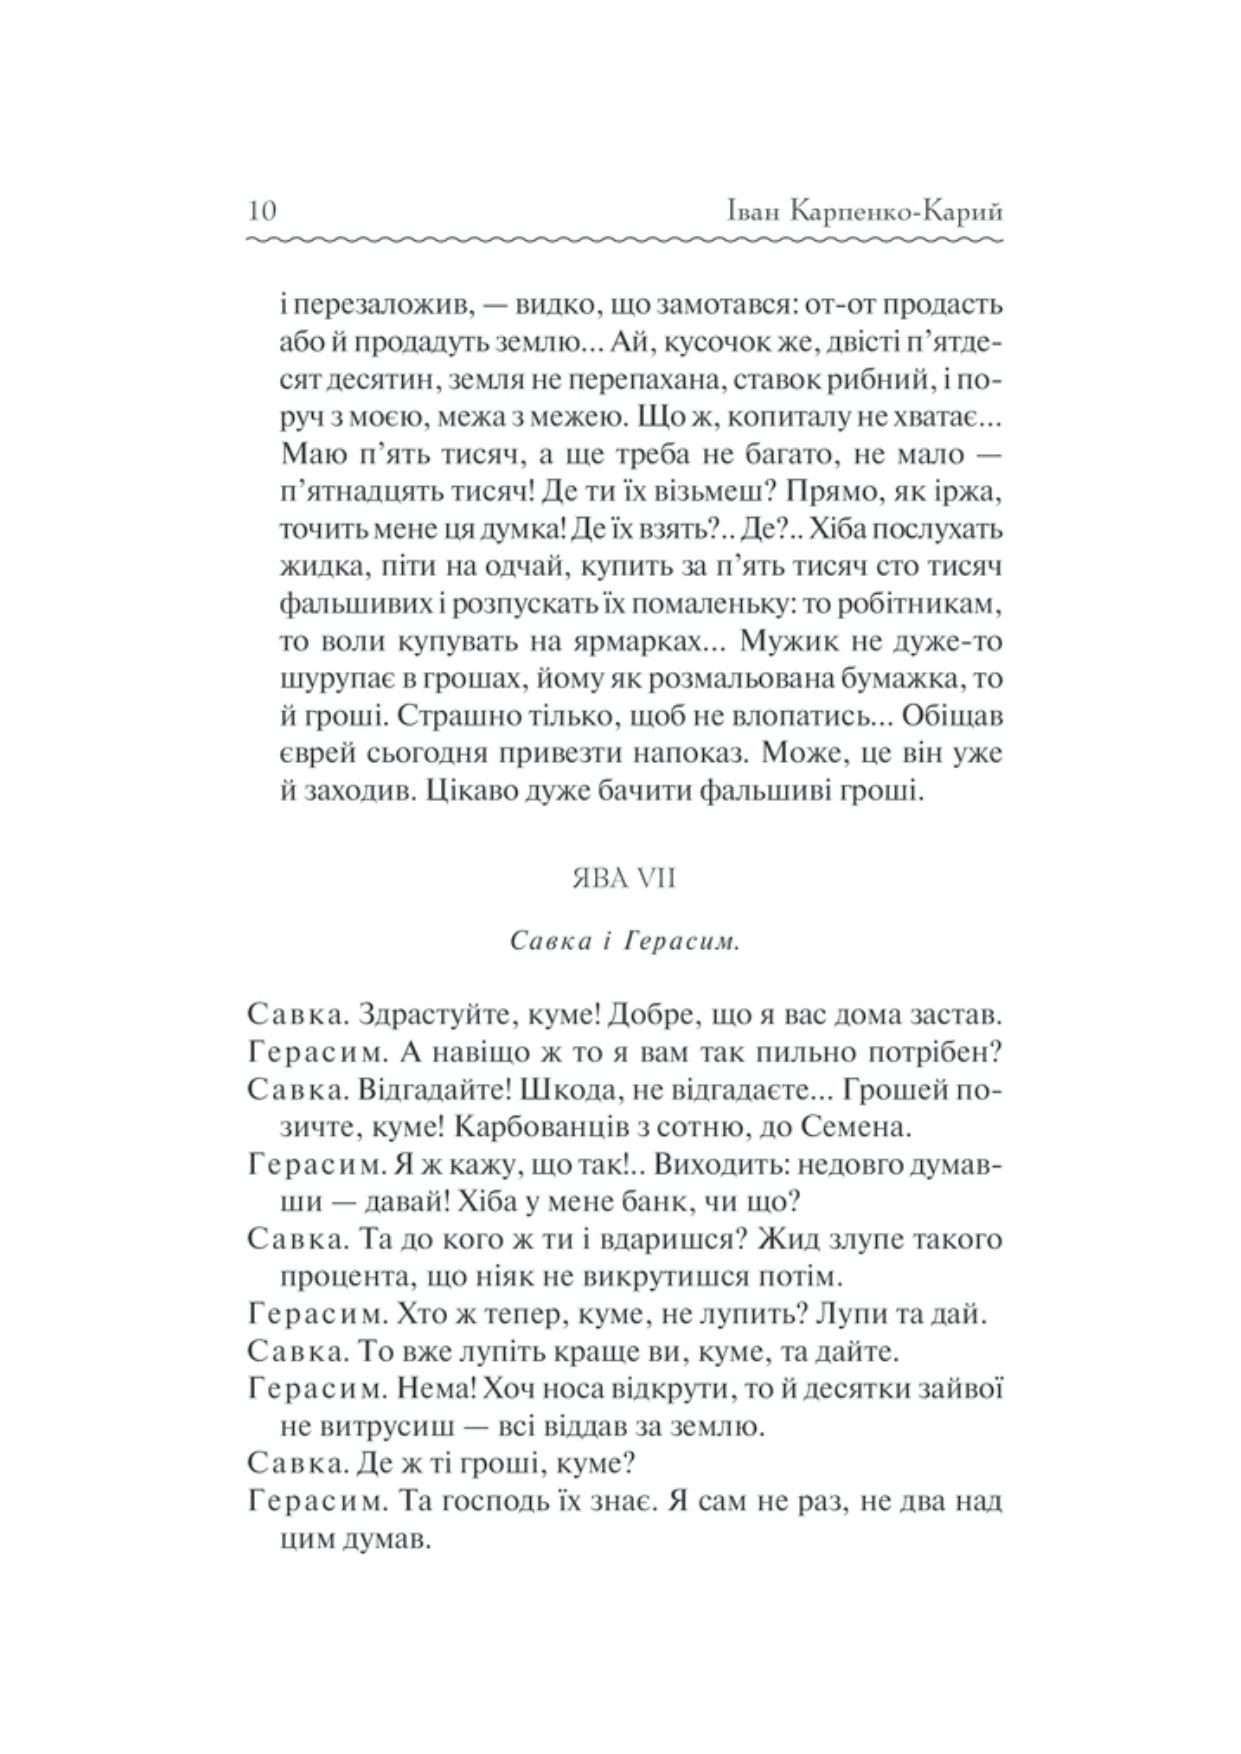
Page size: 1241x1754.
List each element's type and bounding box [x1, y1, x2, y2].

picture [75, 75, 1113, 1679]
